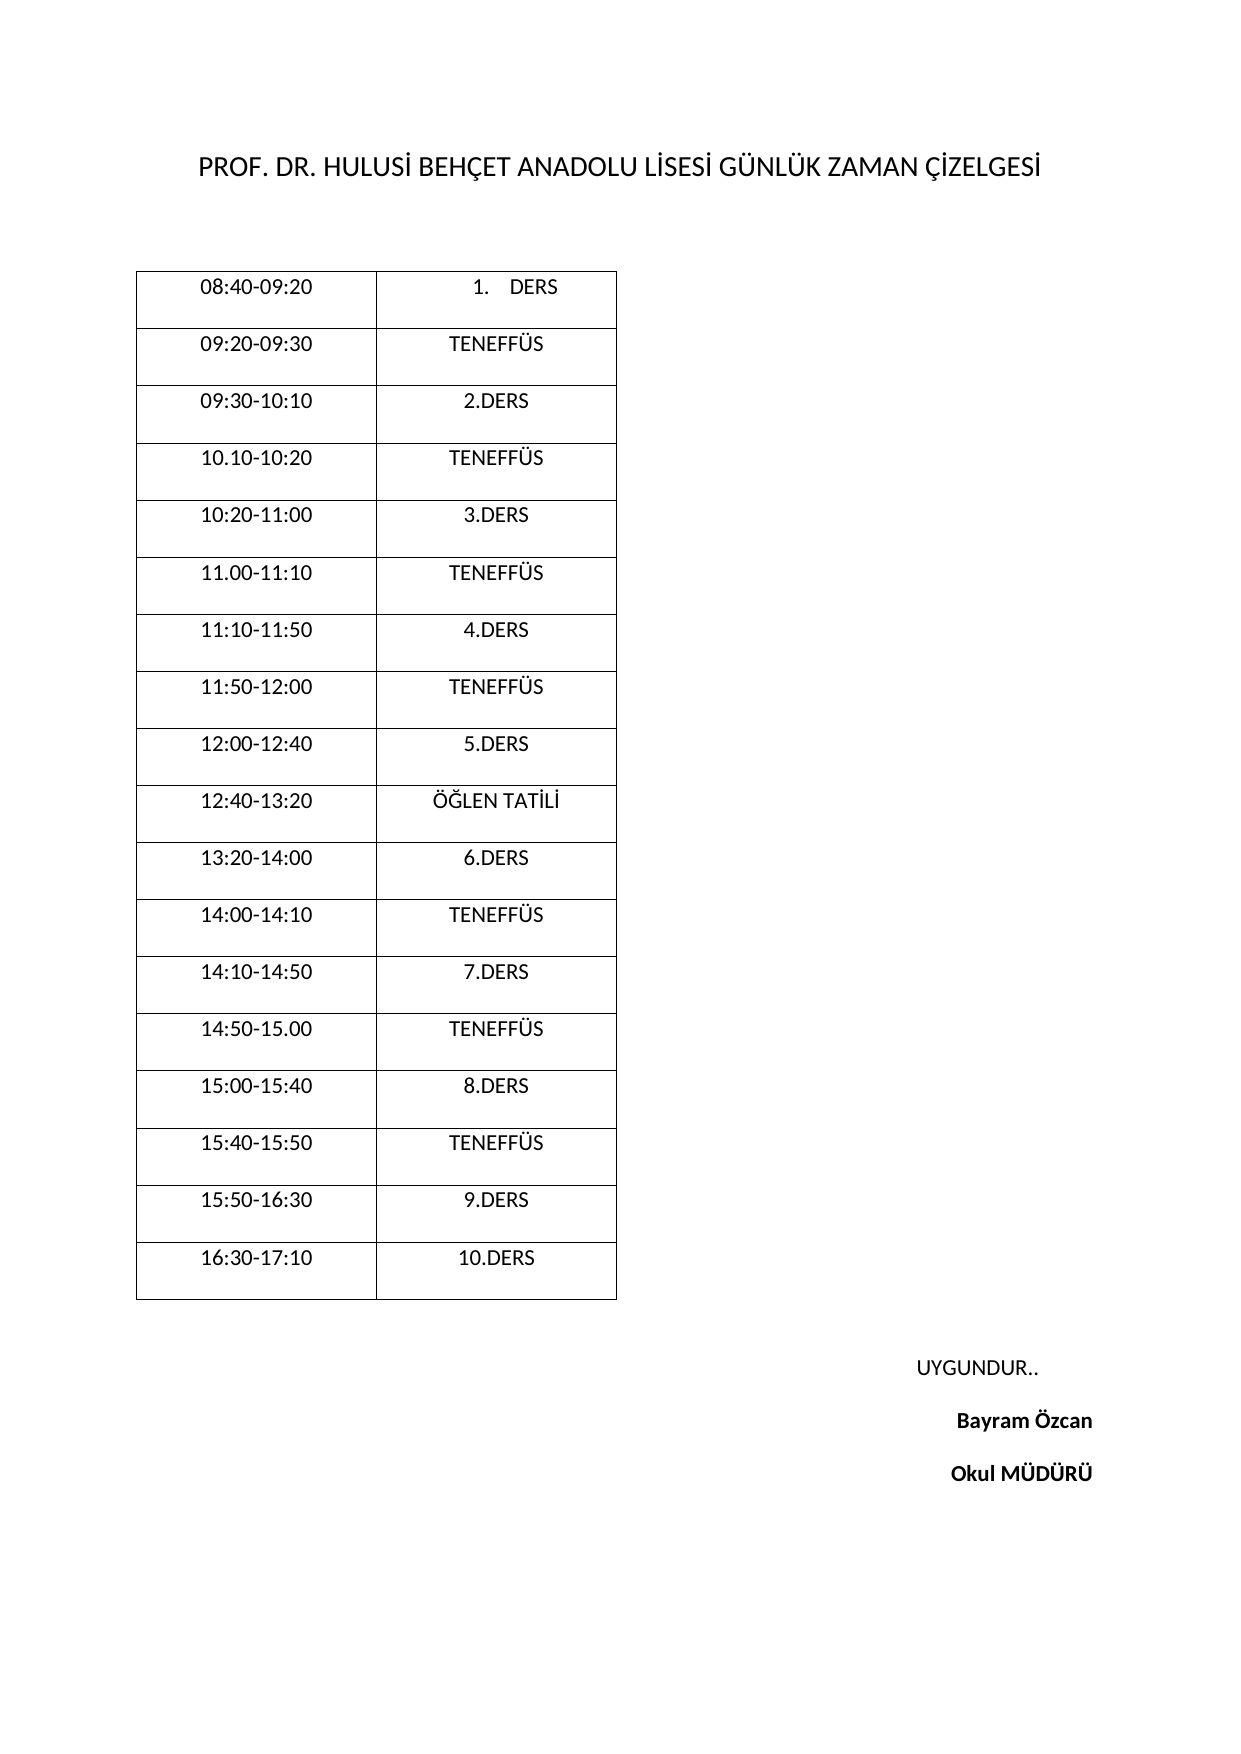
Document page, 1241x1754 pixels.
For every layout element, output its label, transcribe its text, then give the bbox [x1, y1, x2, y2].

table_cell 9.DERS [377, 1186, 616, 1242]
text UYGUNDUR.. [148, 1353, 1093, 1381]
table_cell TENEFFÜS [377, 558, 616, 614]
text Bayram Özcan [148, 1406, 1093, 1434]
table_cell 11:10-11:50 [137, 615, 376, 671]
table_cell 14:00-14:10 [137, 900, 376, 956]
table_cell 14:10-14:50 [137, 957, 376, 1013]
table_cell 7.DERS [377, 957, 616, 1013]
table_cell 2.DERS [377, 386, 616, 442]
table_cell 4.DERS [377, 615, 616, 671]
table_cell 11:50-12:00 [137, 672, 376, 728]
table_cell TENEFFÜS [377, 900, 616, 956]
table_cell 8.DERS [377, 1071, 616, 1127]
table_cell TENEFFÜS [377, 672, 616, 728]
table_cell TENEFFÜS [377, 444, 616, 499]
table_cell 16:30-17:10 [137, 1243, 376, 1299]
table_cell 12:40-13:20 [137, 786, 376, 842]
table_cell 10:20-11:00 [137, 501, 376, 557]
table_cell 5.DERS [377, 729, 616, 785]
table_cell 15:50-16:30 [137, 1186, 376, 1242]
table_cell 10.DERS [377, 1243, 616, 1299]
table_cell 13:20-14:00 [137, 843, 376, 899]
table_cell TENEFFÜS [377, 1129, 616, 1184]
table_cell 6.DERS [377, 843, 616, 899]
table_cell 15:00-15:40 [137, 1071, 376, 1127]
text Okul MÜDÜRÜ [148, 1459, 1093, 1487]
table_cell 10.10-10:20 [137, 444, 376, 499]
table_cell TENEFFÜS [377, 1014, 616, 1070]
table_cell 15:40-15:50 [137, 1129, 376, 1184]
table_cell 11.00-11:10 [137, 558, 376, 614]
table_cell ÖĞLEN TATİLİ [377, 786, 616, 842]
text PROF. DR. HULUSİ BEHÇET ANADOLU LİSESİ GÜNLÜK ZAMAN ÇİZELGESİ [148, 148, 1093, 183]
table_cell TENEFFÜS [377, 329, 616, 385]
table_cell 09:30-10:10 [137, 386, 376, 442]
table_cell 12:00-12:40 [137, 729, 376, 785]
table_cell 3.DERS [377, 501, 616, 557]
table_header DERS [377, 272, 616, 328]
table_cell 14:50-15.00 [137, 1014, 376, 1070]
table_cell 09:20-09:30 [137, 329, 376, 385]
table_header 08:40-09:20 [137, 272, 376, 328]
